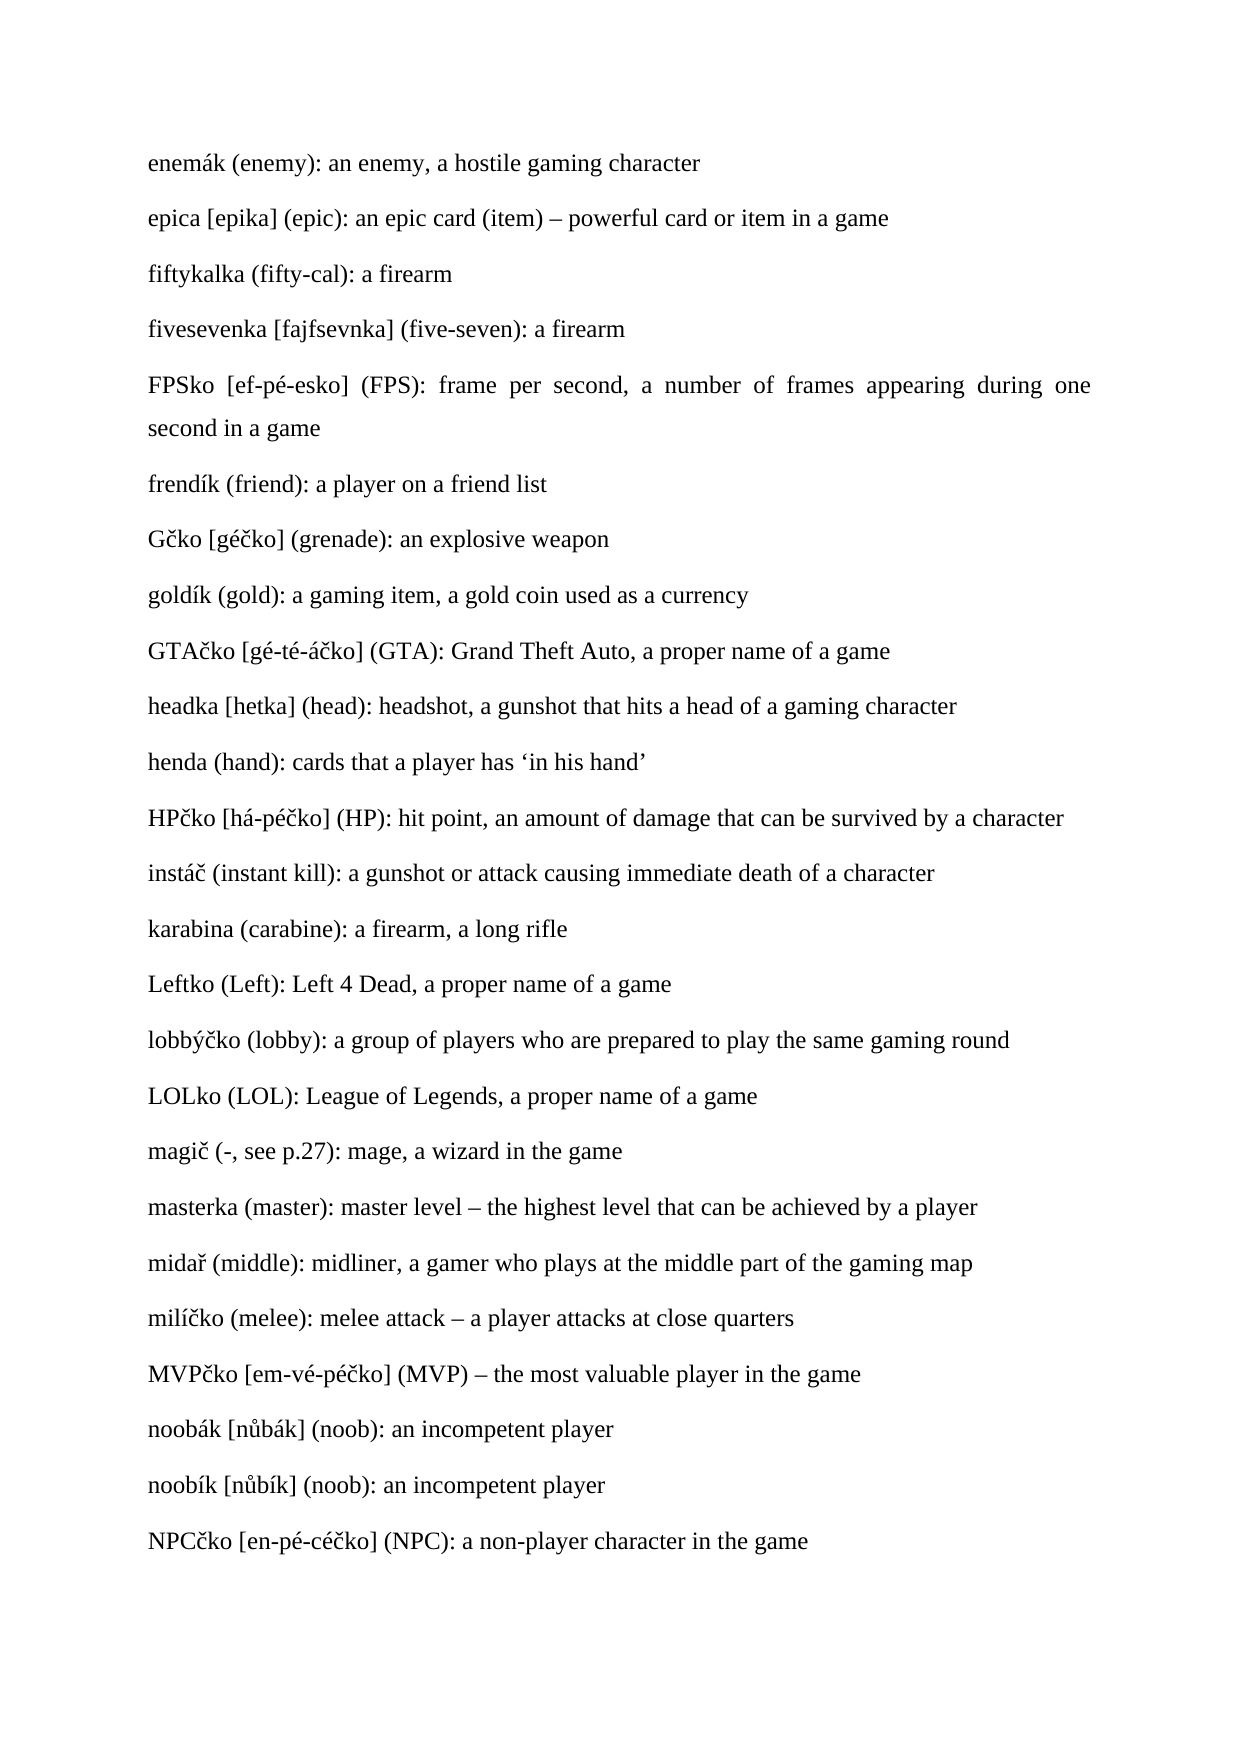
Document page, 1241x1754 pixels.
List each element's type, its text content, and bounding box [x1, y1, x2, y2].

text GTAčko [gé-té-áčko] (GTA): Grand Theft Auto, a proper name of a game [148, 636, 1093, 664]
text Gčko [géčko] (grenade): an explosive weapon [148, 524, 1093, 553]
text FPSko [ef-pé-esko] (FPS): frame per second, a number of frames appearing during one second in a game [148, 370, 1093, 442]
text frendík (friend): a player on a friend list [148, 469, 1093, 498]
text noobák [nůbák] (noob): an incompetent player [148, 1414, 1093, 1443]
text henda (hand): cards that a player has ‘in his hand’ [148, 747, 1093, 776]
text Leftko (Left): Left 4 Dead, a proper name of a game [148, 969, 1093, 998]
text MVPčko [em-vé-péčko] (MVP) – the most valuable player in the game [148, 1359, 1093, 1388]
text goldík (gold): a gaming item, a gold coin used as a currency [148, 580, 1093, 609]
text lobbýčko (lobby): a group of players who are prepared to play the same gaming round [148, 1025, 1093, 1054]
text masterka (master): master level – the highest level that can be achieved by a player [148, 1192, 1093, 1221]
text headka [hetka] (head): headshot, a gunshot that hits a head of a gaming character [148, 691, 1093, 720]
text milíčko (melee): melee attack – a player attacks at close quarters [148, 1303, 1093, 1332]
text magič (-, see p.27): mage, a wizard in the game [148, 1136, 1093, 1165]
text karabina (carabine): a firearm, a long rifle [148, 914, 1093, 943]
text noobík [nůbík] (noob): an incompetent player [148, 1470, 1093, 1499]
text fiftykalka (fifty-cal): a firearm [148, 259, 1093, 288]
text HPčko [há-péčko] (HP): hit point, an amount of damage that can be survived by a character [148, 803, 1093, 831]
text NPCčko [en-pé-céčko] (NPC): a non-player character in the game [148, 1526, 1093, 1554]
text instáč (instant kill): a gunshot or attack causing immediate death of a character [148, 858, 1093, 887]
text LOLko (LOL): League of Legends, a proper name of a game [148, 1081, 1093, 1109]
text epica [epika] (epic): an epic card (item) – powerful card or item in a game [148, 203, 1093, 232]
text enemák (enemy): an enemy, a hostile gaming character [148, 148, 1093, 176]
text fivesevenka [fajfsevnka] (five-seven): a firearm [148, 314, 1093, 343]
text midař (middle): midliner, a gamer who plays at the middle part of the gaming map [148, 1248, 1093, 1276]
